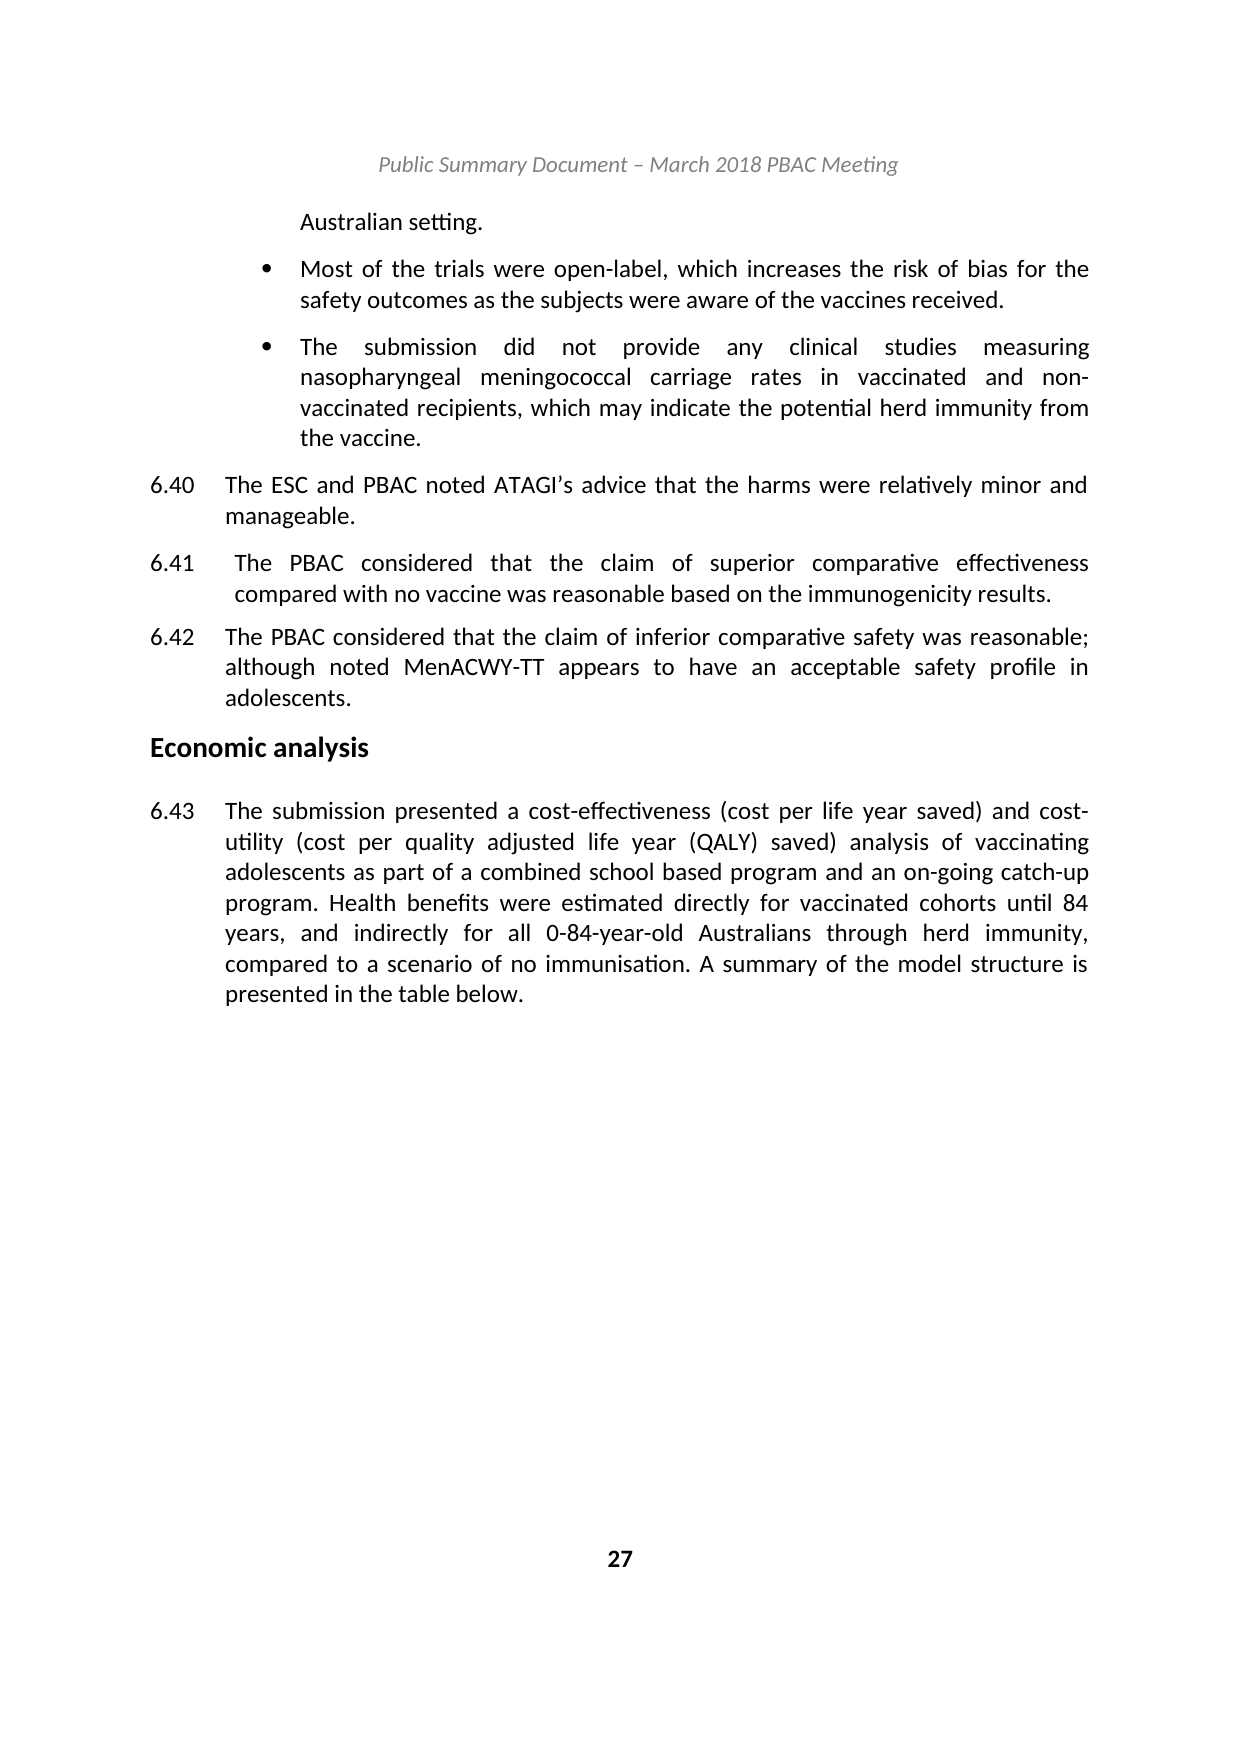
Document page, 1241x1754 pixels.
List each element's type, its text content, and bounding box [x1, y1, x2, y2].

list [262, 206, 1090, 237]
list The ESC and PBAC noted ATAGI’s advice that the harms were relatively minor and manageable. [150, 470, 1090, 531]
list Most of the trials were open-label, which increases the risk of bias for the safety outcomes as the subjects were aware of the vaccines received. [262, 253, 1090, 314]
list The submission did not provide any clinical studies measuring nasopharyngeal meningococcal carriage rates in vaccinated and non-vaccinated recipients, which may indicate the potential herd immunity from the vaccine. [262, 331, 1090, 453]
list The PBAC considered that the claim of inferior comparative safety was reasonable; although noted MenACWY-TT appears to have an acceptable safety profile in adolescents. [150, 621, 1090, 712]
list The PBAC considered that the claim of superior comparative effectiveness compared with no vaccine was reasonable based on the immunogenicity results. [150, 547, 1090, 608]
subtitle Economic analysis [150, 729, 1090, 765]
list The submission presented a cost-effectiveness (cost per life year saved) and cost-utility (cost per quality adjusted life year (QALY) saved) analysis of vaccinating adolescents as part of a combined school based program and an on-going catch-up program. Health benefits were estimated directly for vaccinated cohorts until 84 years, and indirectly for all 0-84-year-old Australians through herd immunity, compared to a scenario of no immunisation. A summary of the model structure is presented in the table below. [150, 795, 1090, 1009]
